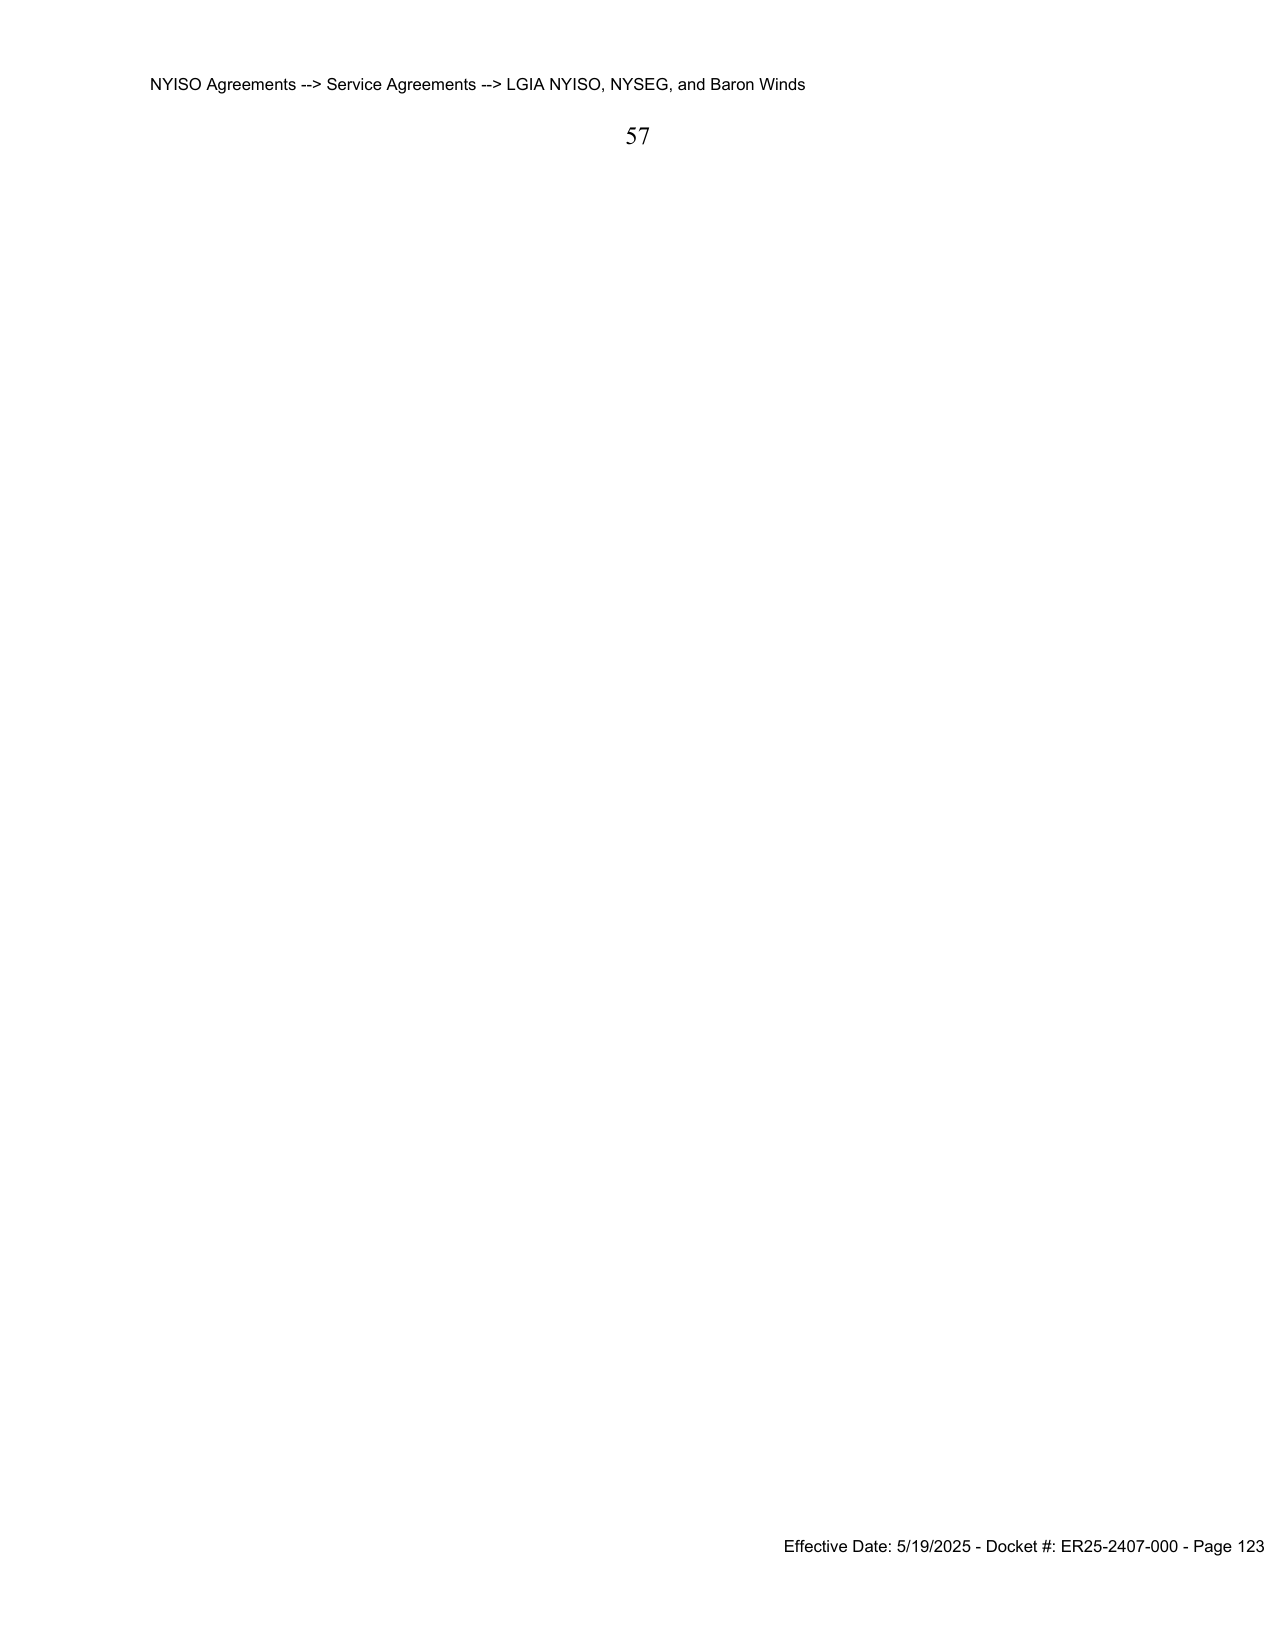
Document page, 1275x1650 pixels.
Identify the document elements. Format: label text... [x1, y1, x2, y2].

list 57 [625, 121, 1264, 150]
